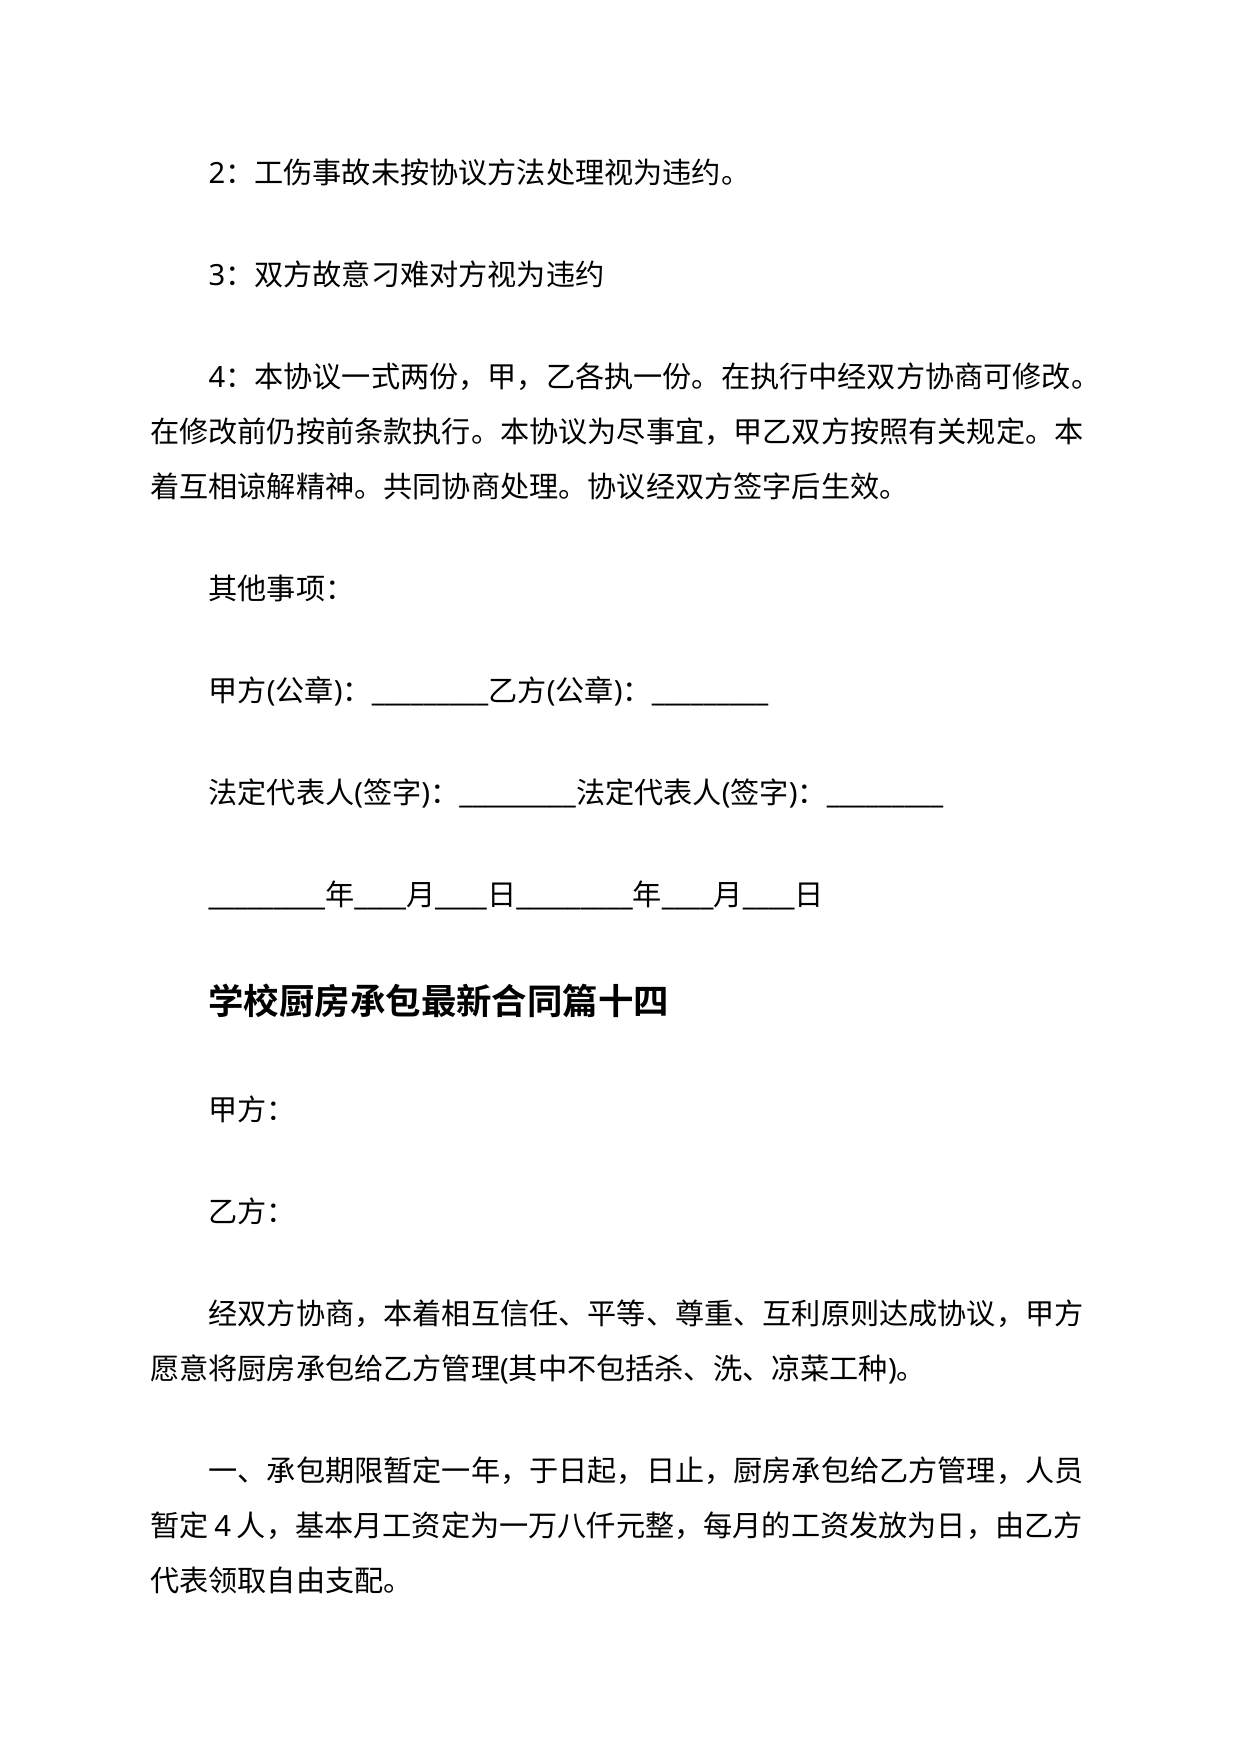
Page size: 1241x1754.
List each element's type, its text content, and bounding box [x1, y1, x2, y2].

text 甲方(公章)：_________乙方(公章)：_________ [150, 667, 1090, 710]
text 法定代表人(签字)：_________法定代表人(签字)：_________ [150, 769, 1090, 812]
text 甲方： [150, 1087, 1090, 1129]
text 4：本协议一式两份，甲，乙各执一份。在执行中经双方协商可修改。在修改前仍按前条款执行。本协议为尽事宜，甲乙双方按照有关规定。本着互相谅解精神。共同协商处理。协议经双方签字后生效。 [150, 354, 1090, 506]
text _________年____月____日_________年____月____日 [150, 871, 1090, 914]
text 3：双方故意刁难对方视为违约 [150, 252, 1090, 294]
text 乙方： [150, 1188, 1090, 1231]
text 一、承包期限暂定一年，于日起，日止，厨房承包给乙方管理，人员暂定4人，基本月工资定为一万八仟元整，每月的工资发放为日，由乙方代表领取自由支配。 [150, 1447, 1090, 1599]
text 2：工伤事故未按协议方法处理视为违约。 [150, 150, 1090, 192]
text 其他事项： [150, 566, 1090, 608]
text 经双方协商，本着相互信任、平等、尊重、互利原则达成协议，甲方愿意将厨房承包给乙方管理(其中不包括杀、洗、凉菜工种)。 [150, 1290, 1090, 1388]
text 学校厨房承包最新合同篇十四 [150, 973, 1090, 1024]
